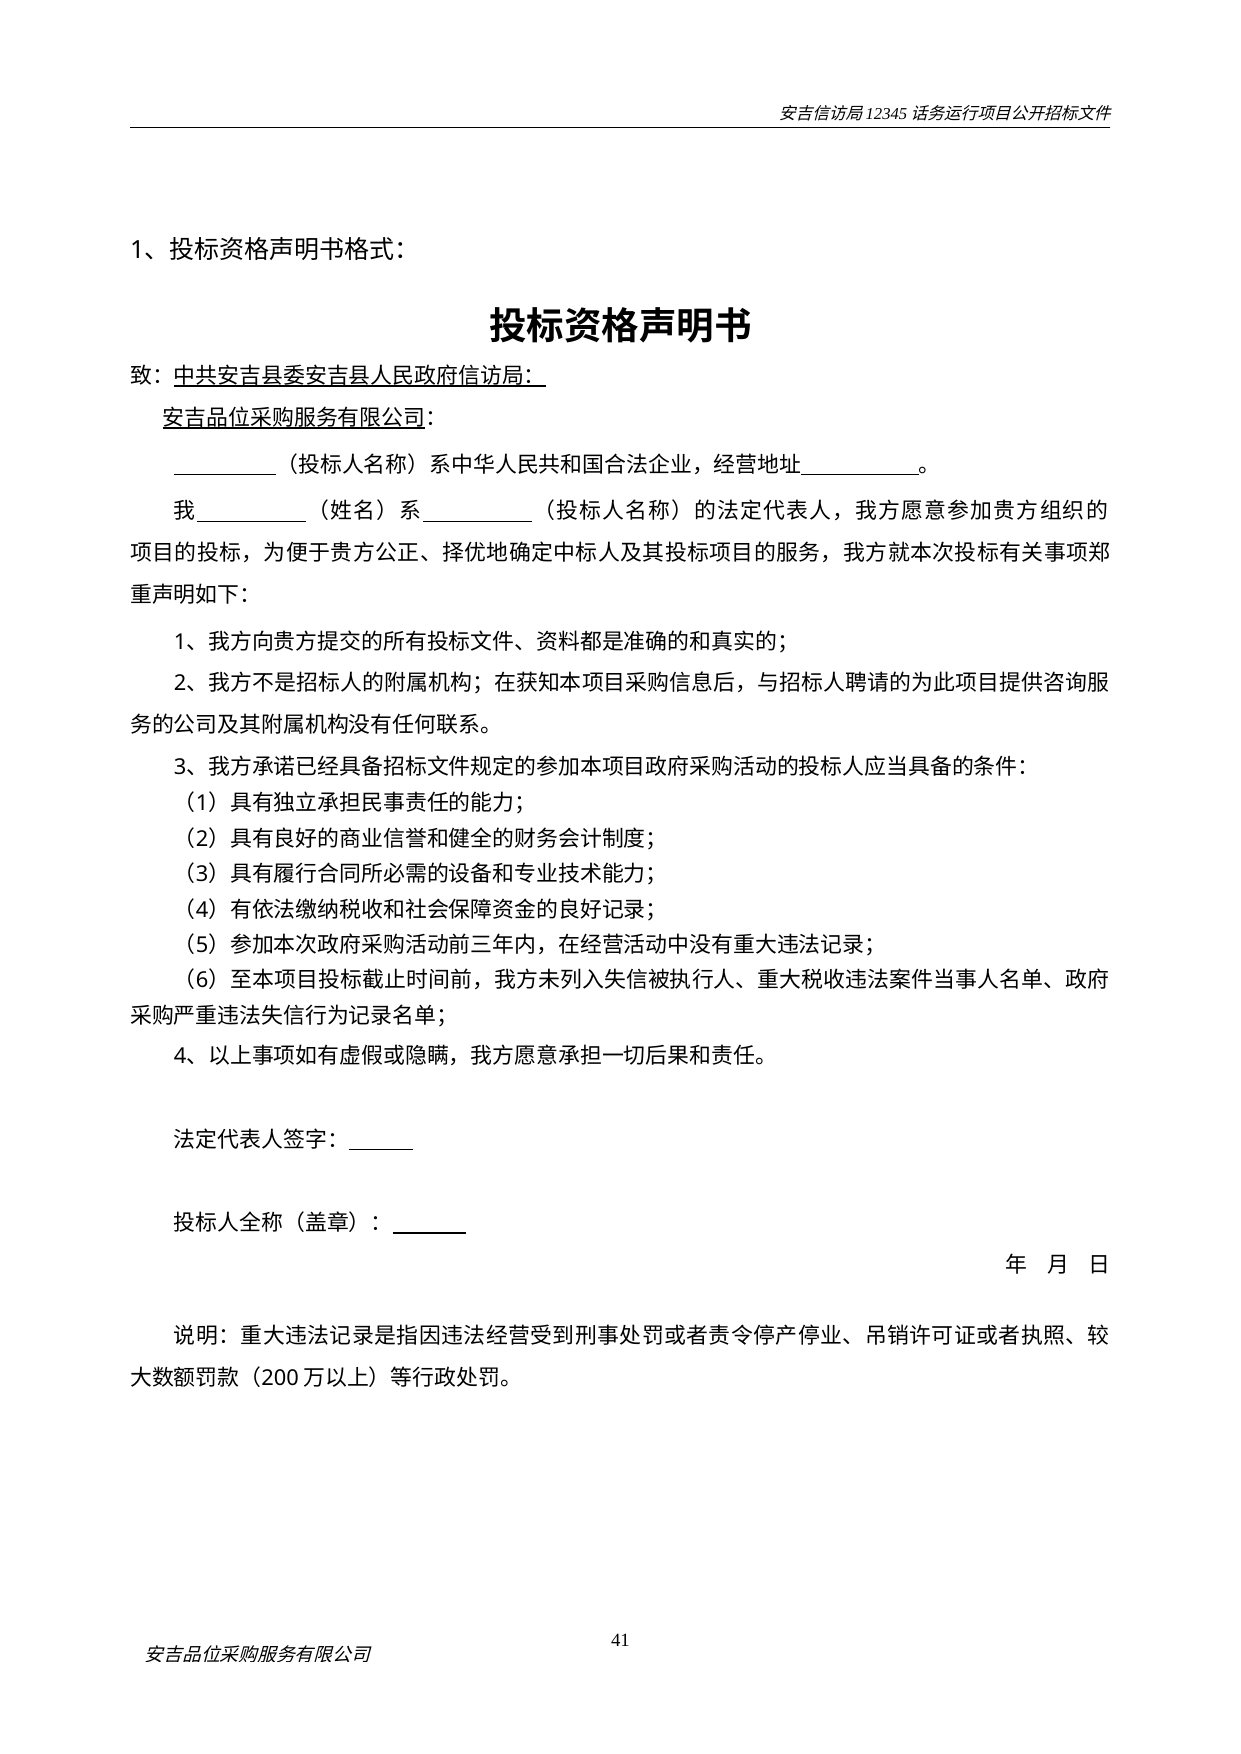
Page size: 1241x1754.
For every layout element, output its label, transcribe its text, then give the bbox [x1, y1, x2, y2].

text 投标人全称（盖章）： [130, 1197, 1110, 1239]
text 1、投标资格声明书格式： [130, 230, 1110, 266]
text 年 月 日 [130, 1239, 1110, 1280]
text （6）至本项目投标截止时间前，我方未列入失信被执行人、重大税收违法案件当事人名单、政府采购严重违法失信行为记录名单； [130, 959, 1110, 1030]
text （2）具有良好的商业信誉和健全的财务会计制度； [130, 818, 1110, 853]
text 3、我方承诺已经具备招标文件规定的参加本项目政府采购活动的投标人应当具备的条件： [130, 741, 1110, 782]
text 2、我方不是招标人的附属机构；在获知本项目采购信息后，与招标人聘请的为此项目提供咨询服务的公司及其附属机构没有任何联系。 [130, 657, 1110, 741]
text （5）参加本次政府采购活动前三年内，在经营活动中没有重大违法记录； [130, 924, 1110, 959]
text （投标人名称）系中华人民共和国合法企业，经营地址 。 [130, 439, 1110, 480]
text 安吉品位采购服务有限公司： [130, 392, 1110, 433]
text （1）具有独立承担民事责任的能力； [130, 782, 1110, 818]
text 1、我方向贵方提交的所有投标文件、资料都是准确的和真实的； [130, 616, 1110, 657]
text 说明：重大违法记录是指因违法经营受到刑事处罚或者责令停产停业、吊销许可证或者执照、较大数额罚款（200万以上）等行政处罚。 [130, 1310, 1110, 1393]
text 法定代表人签字： [130, 1114, 1110, 1155]
text 致：中共安吉县委安吉县人民政府信访局： [130, 350, 1110, 392]
text 我 （姓名）系 （投标人名称）的法定代表人，我方愿意参加贵方组织的 项目的投标，为便于贵方公正、择优地确定中标人及其投标项目的服务，我方就本次投标有关事项郑重声明如下： [130, 486, 1110, 611]
text （3）具有履行合同所必需的设备和专业技术能力； [130, 853, 1110, 889]
text 投标资格声明书 [130, 296, 1110, 350]
text 4、以上事项如有虚假或隐瞒，我方愿意承担一切后果和责任。 [130, 1030, 1110, 1072]
text （4）有依法缴纳税收和社会保障资金的良好记录； [130, 889, 1110, 924]
